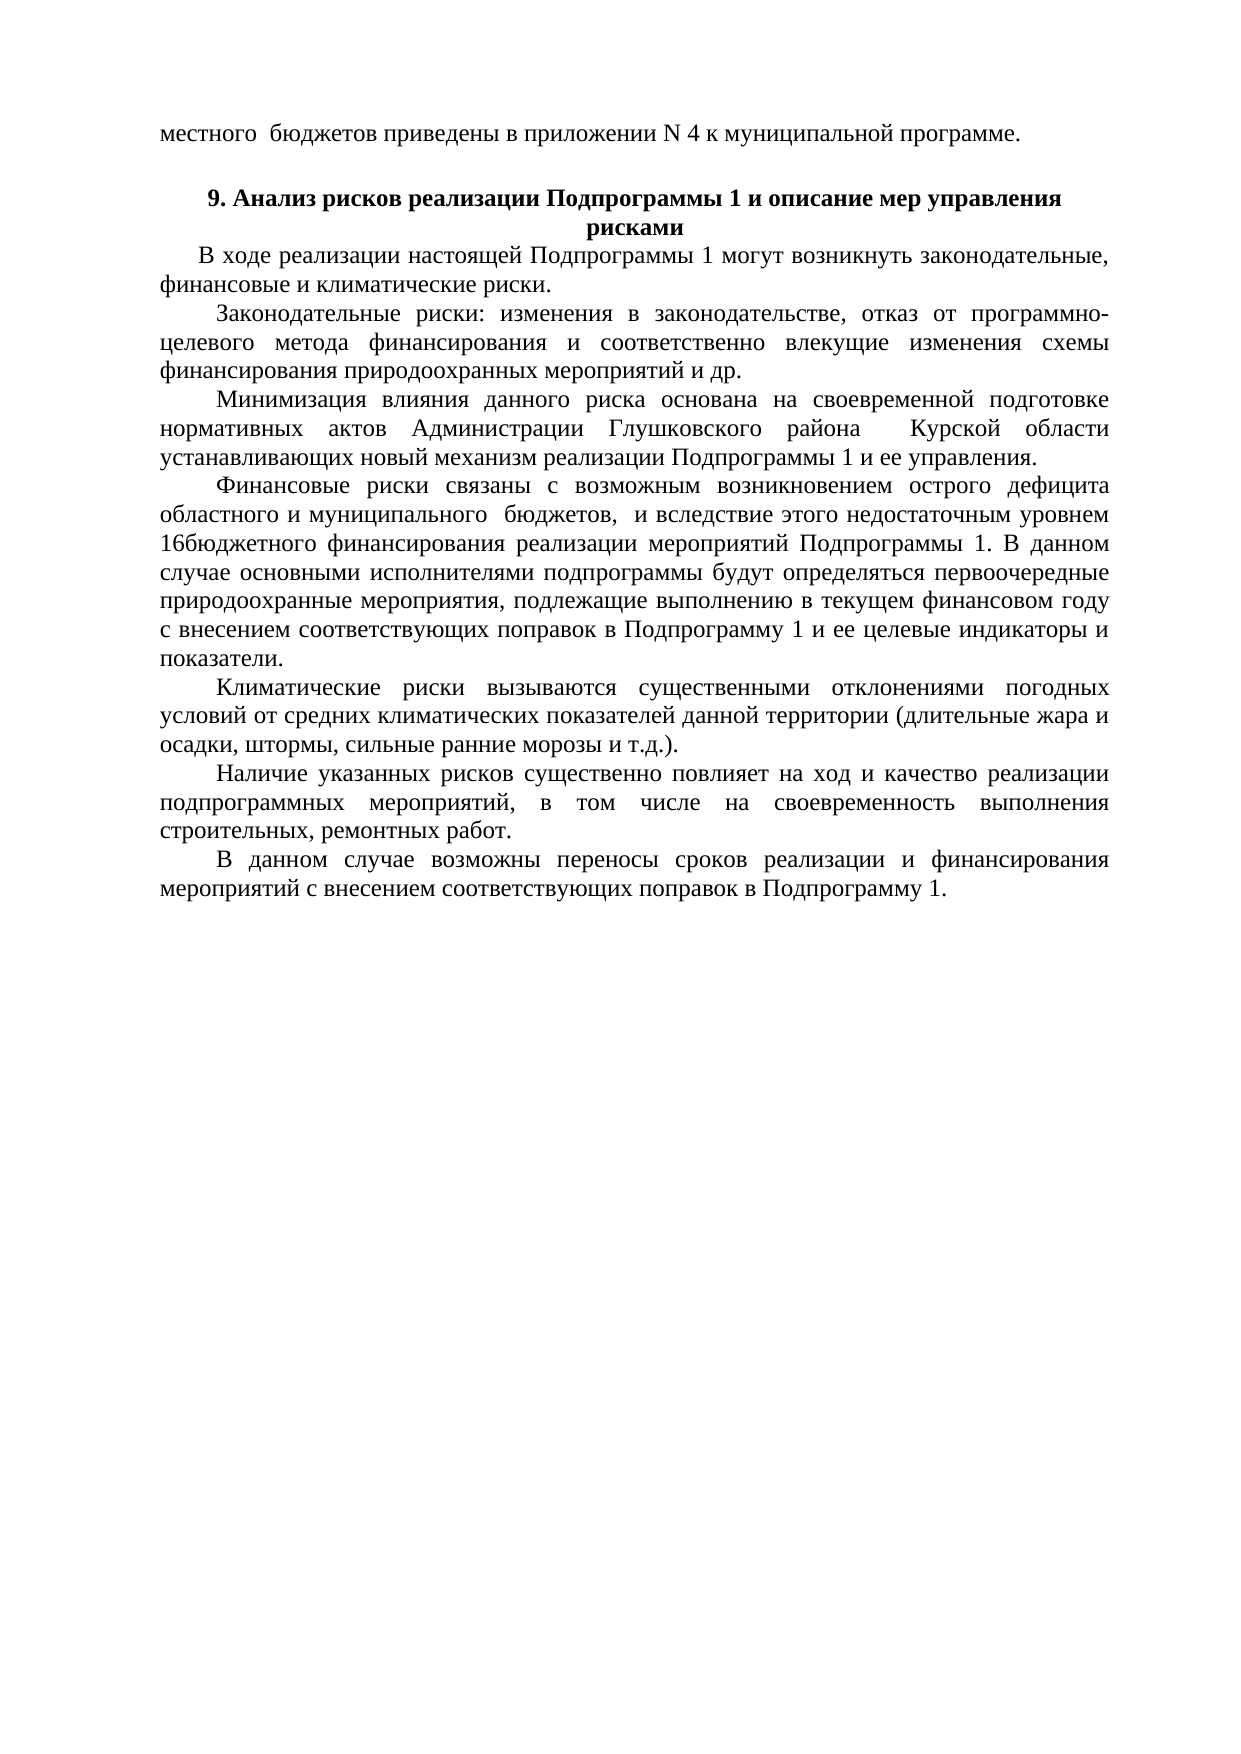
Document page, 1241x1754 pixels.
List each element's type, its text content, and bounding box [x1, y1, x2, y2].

text В ходе реализации настоящей Подпрограммы 1 могут возникнуть законодательные, финансовые и климатические риски. [159, 240, 1110, 298]
text В данном случае возможны переносы сроков реализации и финансирования мероприятий с внесением соответствующих поправок в Подпрограмму 1. [159, 844, 1110, 902]
text Наличие указанных рисков существенно повлияет на ход и качество реализации подпрограммных мероприятий, в том числе на своевременность выполнения строительных, ремонтных работ. [159, 758, 1110, 844]
text Законодательные риски: изменения в законодательстве, отказ от программно-целевого метода финансирования и соответственно влекущие изменения схемы финансирования природоохранных мероприятий и др. [159, 298, 1110, 384]
text Климатические риски вызываются существенными отклонениями погодных условий от средних климатических показателей данной территории (длительные жара и осадки, штормы, сильные ранние морозы и т.д.). [159, 672, 1110, 758]
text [159, 118, 1110, 147]
text Минимизация влияния данного риска основана на своевременной подготовке нормативных актов Администрации Глушковского района Курской области устанавливающих новый механизм реализации Подпрограммы 1 и ее управления. [159, 384, 1110, 470]
text 9. Анализ рисков реализации Подпрограммы 1 и описание мер управления рисками [159, 183, 1110, 240]
text Финансовые риски связаны с возможным возникновением острого дефицита областного и муниципального бюджетов, и вследствие этого недостаточным уровнем 16бюджетного финансирования реализации мероприятий Подпрограммы 1. В данном случае основными исполнителями подпрограммы будут определяться первоочередные природоохранные мероприятия, подлежащие выполнению в текущем финансовом году с внесением соответствующих поправок в Подпрограмму 1 и ее целевые индикаторы и показатели. [159, 470, 1110, 672]
